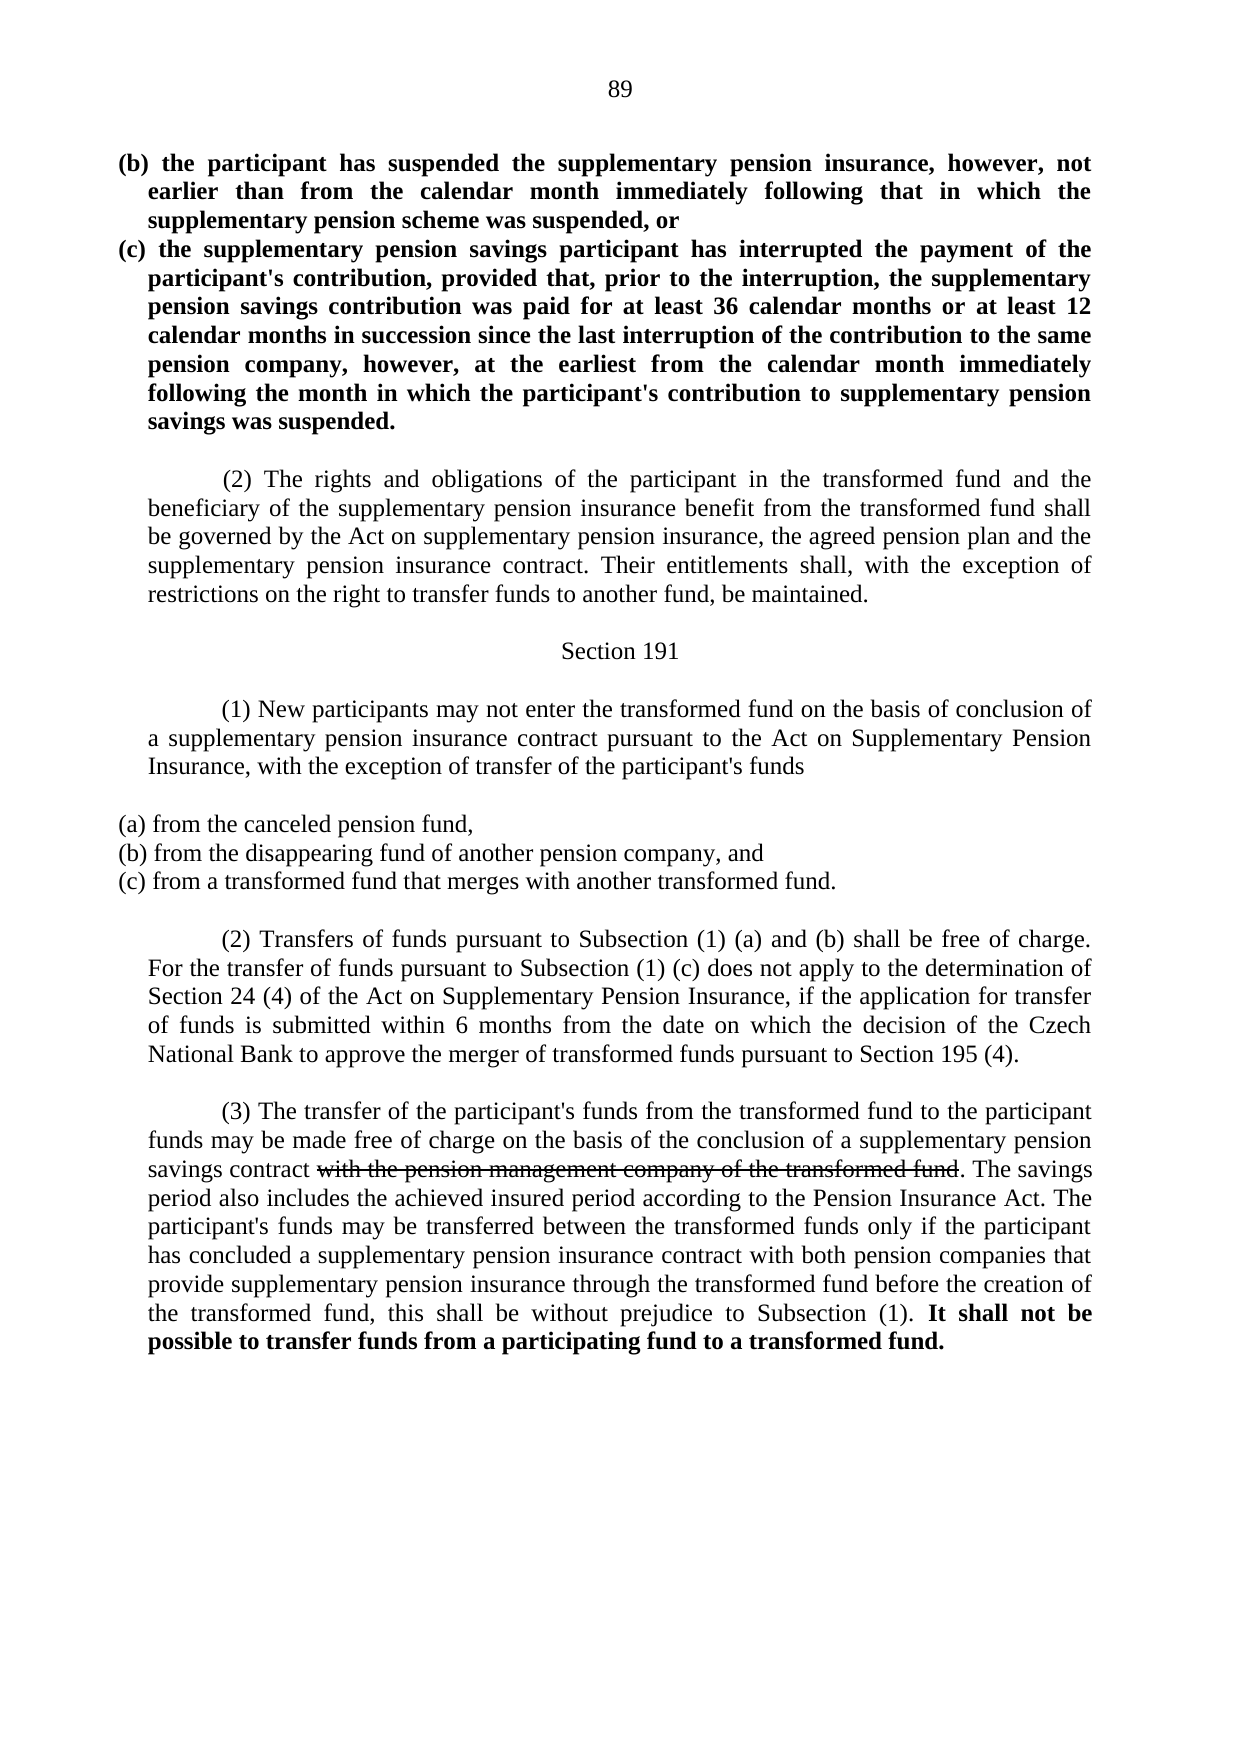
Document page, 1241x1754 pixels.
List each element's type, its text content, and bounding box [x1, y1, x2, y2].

text (c) the supplementary pension savings participant has interrupted the payment of the participant's contribution, provided that, prior to the interruption, the supplementary pension savings contribution was paid for at least 36 calendar months or at least 12 calendar months in succession since the last interruption of the contribution to the same pension company, however, at the earliest from the calendar month immediately following the month in which the participant's contribution to supplementary pension savings was suspended. [118, 234, 1093, 435]
text (2) The rights and obligations of the participant in the transformed fund and the beneficiary of the supplementary pension insurance benefit from the transformed fund shall be governed by the Act on supplementary pension insurance, the agreed pension plan and the supplementary pension insurance contract. Their entitlements shall, with the exception of restrictions on the right to transfer funds to another fund, be maintained. [148, 464, 1093, 608]
text (1) New participants may not enter the transformed fund on the basis of conclusion of a supplementary pension insurance contract pursuant to the Act on Supplementary Pension Insurance, with the exception of transfer of the participant's funds [148, 694, 1093, 780]
text (c) from a transformed fund that merges with another transformed fund. [118, 866, 1093, 895]
text (a) from the canceled pension fund, [118, 809, 1093, 838]
text Section 191 [148, 636, 1093, 665]
text (3) The transfer of the participant's funds from the transformed fund to the participant funds may be made free of charge on the basis of the conclusion of a supplementary pension savings contract with the pension management company of the transformed fund. The savings period also includes the achieved insured period according to the Pension Insurance Act. The participant's funds may be transferred between the transformed funds only if the participant has concluded a supplementary pension insurance contract with both pension companies that provide supplementary pension insurance through the transformed fund before the creation of the transformed fund, this shall be without prejudice to Subsection (1). It shall not be possible to transfer funds from a participating fund to a transformed fund. [148, 1096, 1093, 1355]
text (2) Transfers of funds pursuant to Subsection (1) (a) and (b) shall be free of charge. For the transfer of funds pursuant to Subsection (1) (c) does not apply to the determination of Section 24 (4) of the Act on Supplementary Pension Insurance, if the application for transfer of funds is submitted within 6 months from the date on which the decision of the Czech National Bank to approve the merger of transformed funds pursuant to Section 195 (4). [148, 924, 1093, 1068]
text (b) the participant has suspended the supplementary pension insurance, however, not earlier than from the calendar month immediately following that in which the supplementary pension scheme was suspended, or [118, 148, 1093, 234]
text (b) from the disappearing fund of another pension company, and [118, 838, 1093, 866]
